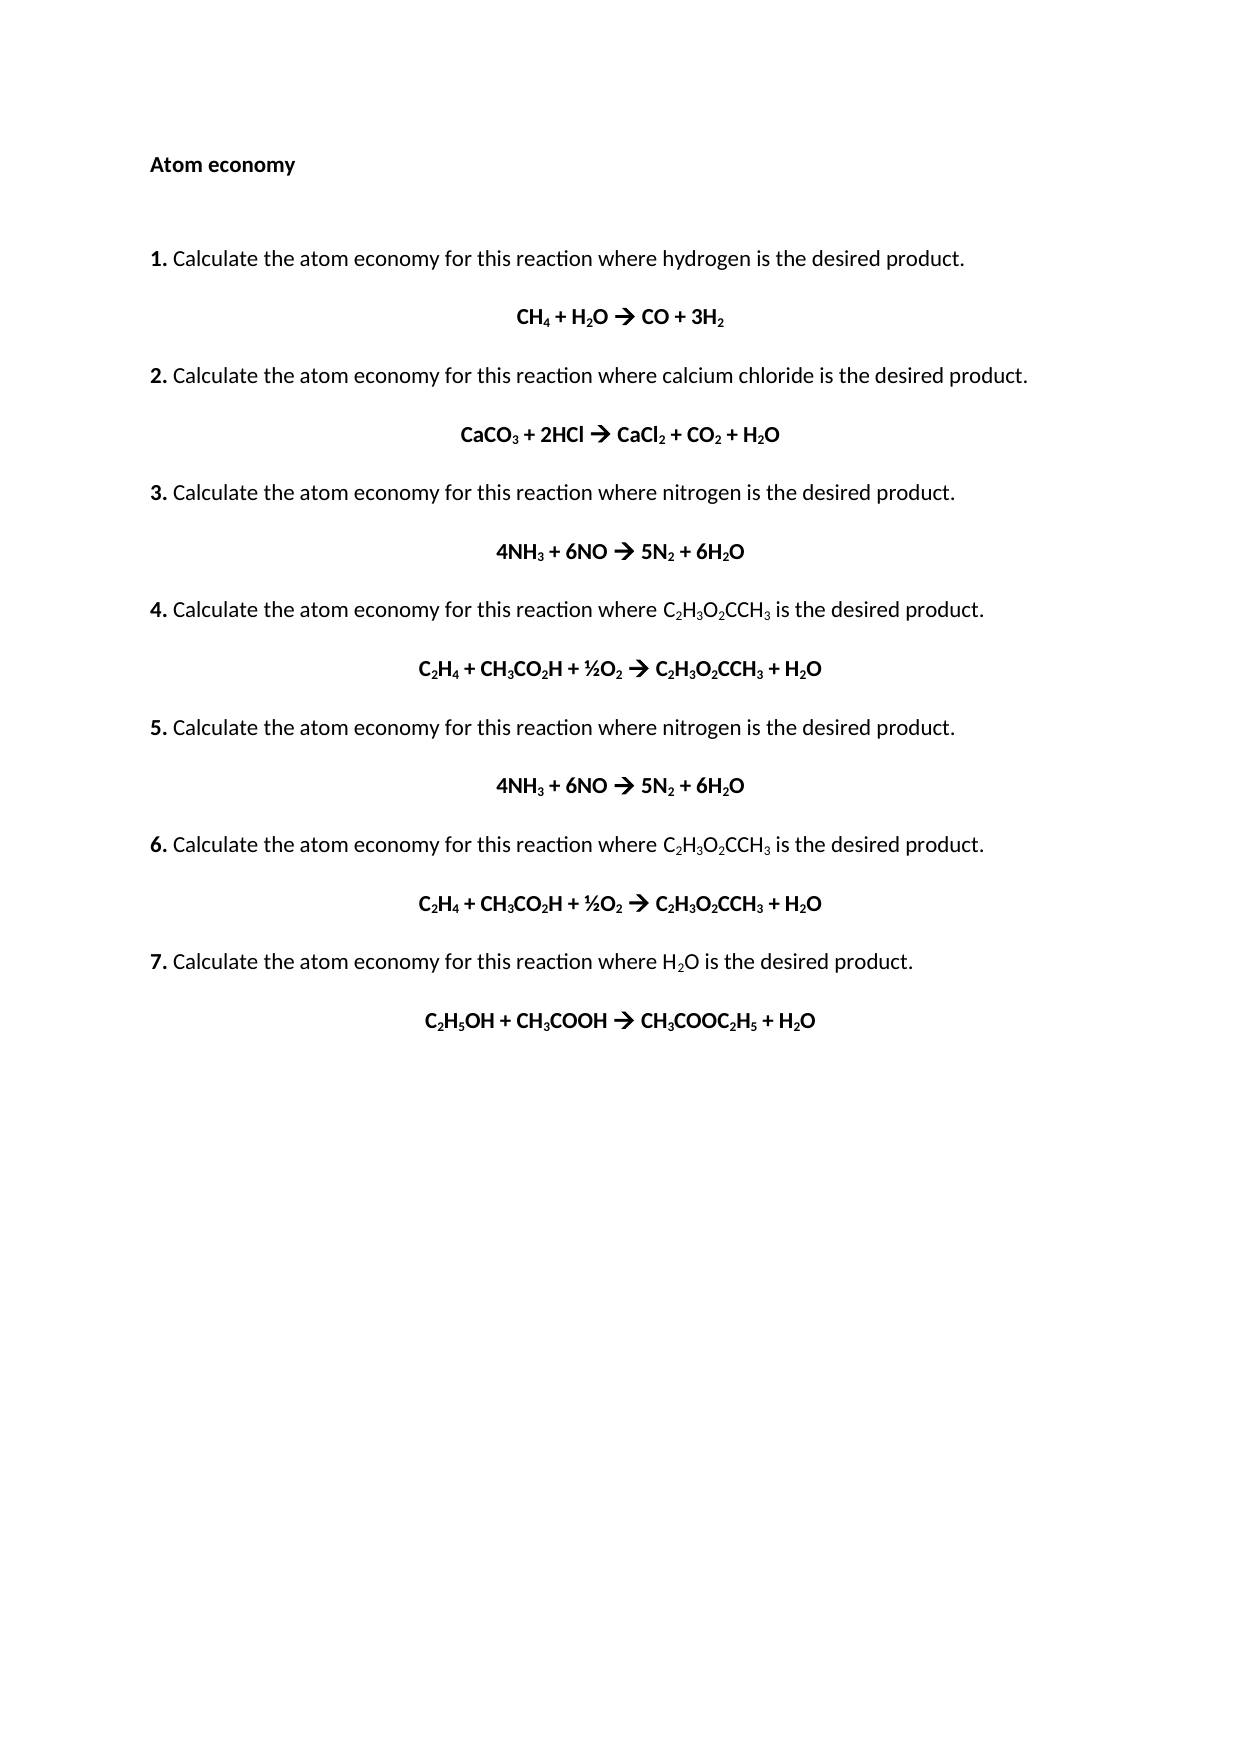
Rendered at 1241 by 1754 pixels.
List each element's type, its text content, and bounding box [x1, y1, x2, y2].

text 4. Calculate the atom economy for this reaction where C2H3O2CCH3 is the desired product. [150, 596, 1090, 624]
text 1. Calculate the atom economy for this reaction where hydrogen is the desired product. [150, 244, 1090, 272]
text C2H5OH + CH3COOH CH3COOC2H5 + H2O [150, 1006, 1090, 1034]
text C2H4 + CH3CO2H + ½O2 C2H3O2CCH3 + H2O [150, 654, 1090, 682]
text 7. Calculate the atom economy for this reaction where H2O is the desired product. [150, 947, 1090, 976]
text 4NH3 + 6NO 5N2 + 6H2O [150, 772, 1090, 799]
text 4NH3 + 6NO 5N2 + 6H2O [150, 537, 1090, 565]
text Atom economy [150, 150, 1090, 178]
text 3. Calculate the atom economy for this reaction where nitrogen is the desired product. [150, 478, 1090, 506]
text 5. Calculate the atom economy for this reaction where nitrogen is the desired product. [150, 713, 1090, 741]
text CH4 + H2O CO + 3H2 [150, 302, 1090, 330]
text 2. Calculate the atom economy for this reaction where calcium chloride is the desired product. [150, 361, 1090, 389]
text CaCO3 + 2HCl CaCl2 + CO2 + H2O [150, 420, 1090, 448]
text C2H4 + CH3CO2H + ½O2 C2H3O2CCH3 + H2O [150, 889, 1090, 917]
text 6. Calculate the atom economy for this reaction where C2H3O2CCH3 is the desired product. [150, 830, 1090, 858]
